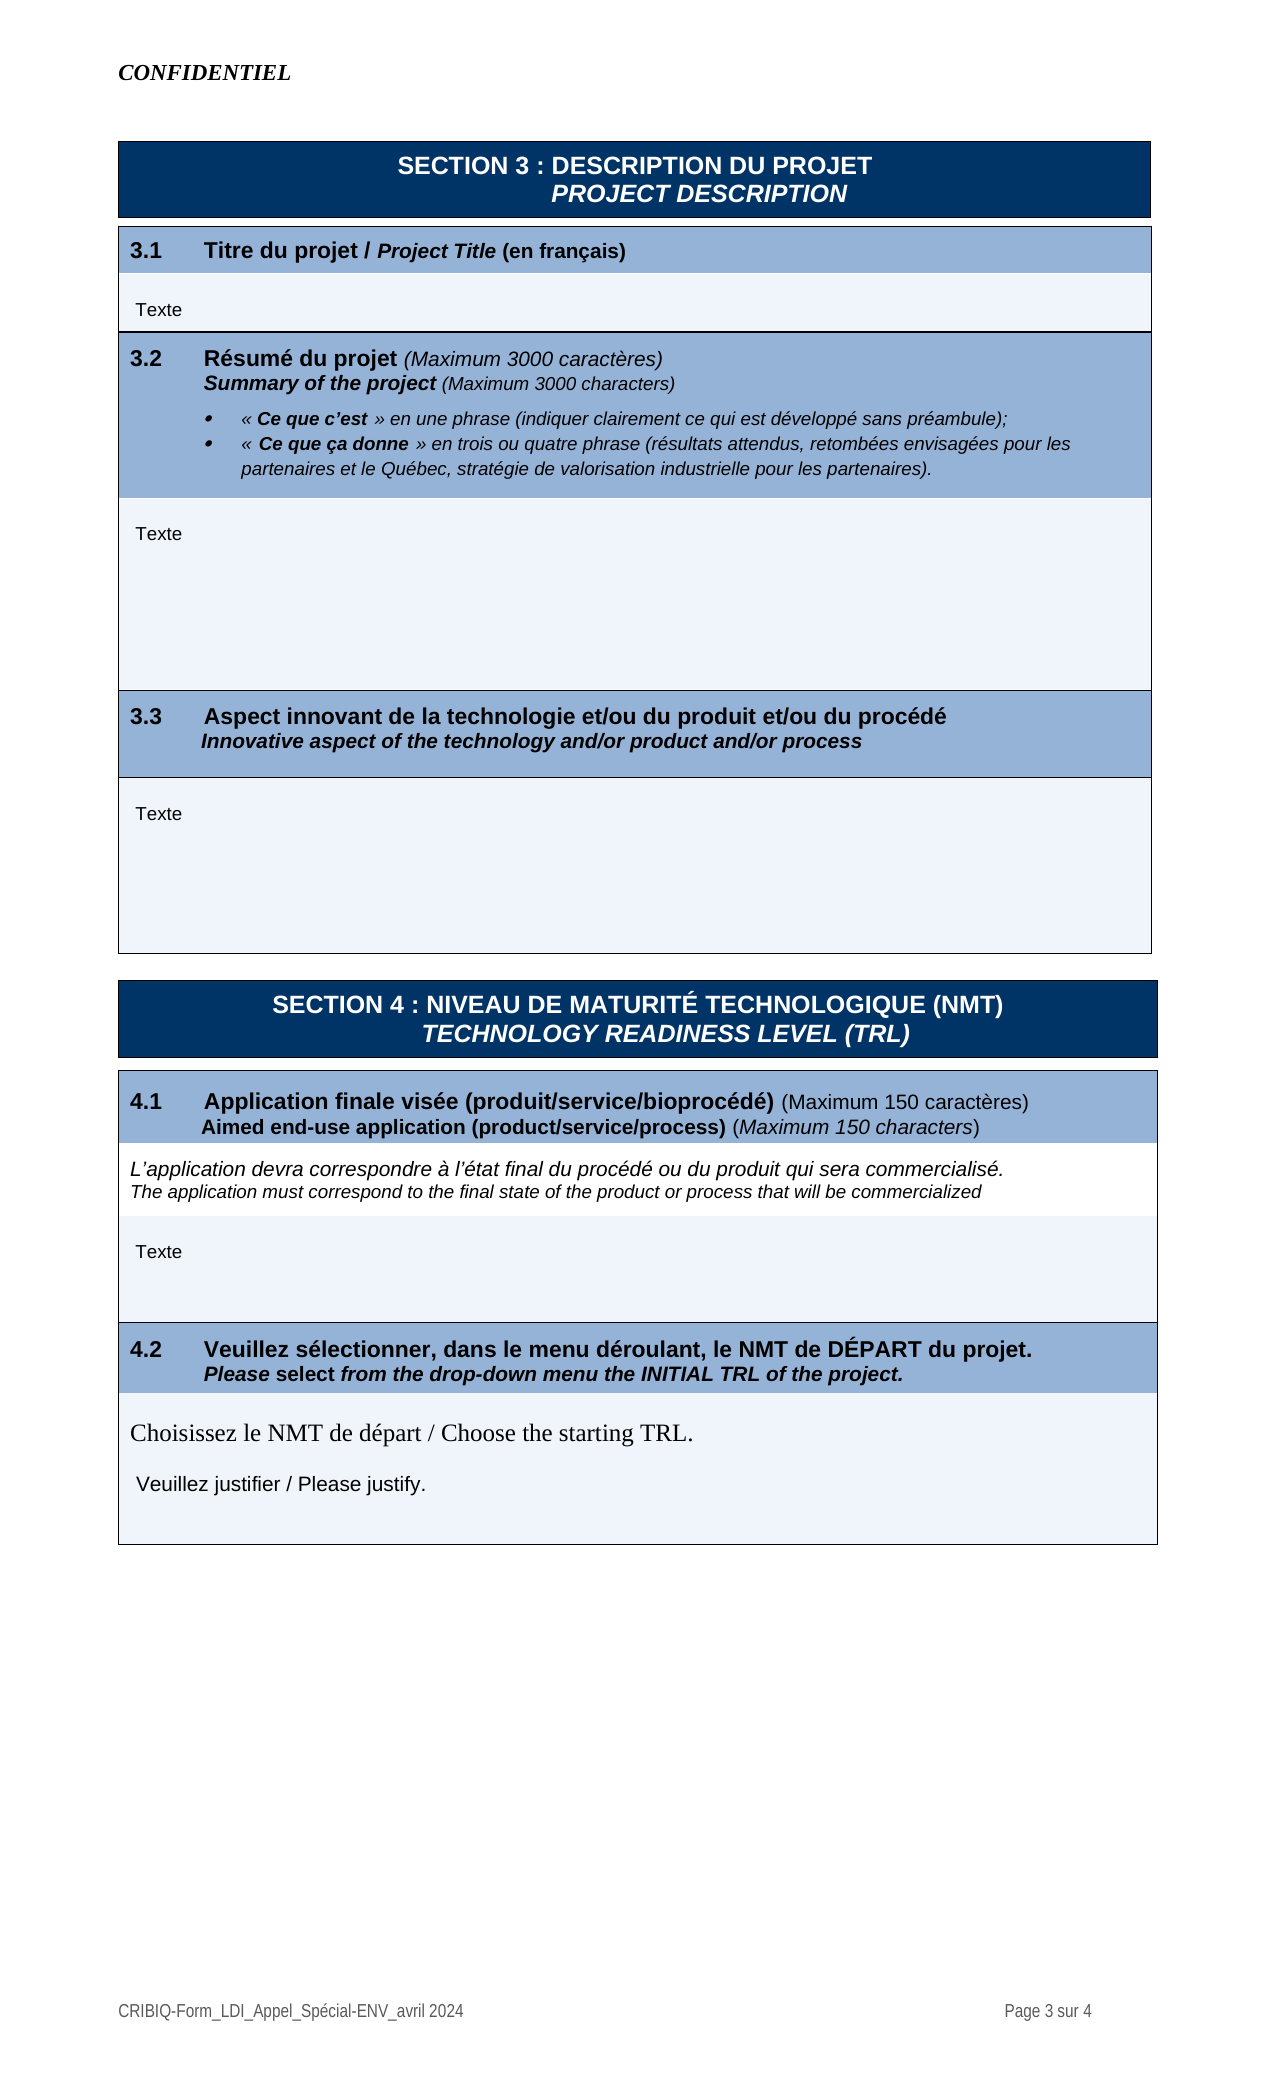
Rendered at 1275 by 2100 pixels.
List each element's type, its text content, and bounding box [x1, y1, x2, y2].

table_header 3.1 Titre du projet / Project Title (en français) [119, 227, 1151, 273]
table_cell [119, 499, 1151, 689]
table_cell 3.3 Aspect innovant de la technologie et/ou du produit et/ou du procédé Innovative aspect of the technology and/or product and/or process [119, 691, 1151, 777]
table_cell [119, 1216, 1157, 1322]
table_header SECTION 3 : DESCRIPTION DU PROJET PROJECT DESCRIPTION [119, 142, 1150, 217]
table_cell [119, 1393, 1157, 1544]
table_cell 4.2 Veuillez sélectionner, dans le menu déroulant, le NMT de DÉPART du projet. Please select from the drop-down menu the INITIAL TRL of the project. [119, 1323, 1157, 1393]
table_header SECTION 4 : NIVEAU DE MATURITÉ TECHNOLOGIQUE (NMT) TECHNOLOGY READINESS LEVEL (TRL) [119, 981, 1157, 1057]
table_header 4.1 Application finale visée (produit/service/bioprocédé) (Maximum 150 caractères) Aimed end-use application (product/service/process) (Maximum 150 characters) [119, 1071, 1157, 1143]
table_cell L’application devra correspondre à l’état final du procédé ou du produit qui sera commercialisé. The application must correspond to the final state of the product or process that will be commercialized [119, 1143, 1157, 1216]
table_cell [119, 274, 1151, 331]
table_cell 3.2 Résumé du projet (Maximum 3000 caractères) Summary of the project (Maximum 3000 characters) « Ce que c’est » en une phrase (indiquer clairement ce qui est développé sans préambule); « Ce que ça donne » en trois ou quatre phrase (résultats attendus, retombées envisagées pour les partenaires et le Québec, stratégie de valorisation industrielle pour les partenaires). [119, 333, 1151, 498]
table_cell [119, 778, 1151, 953]
